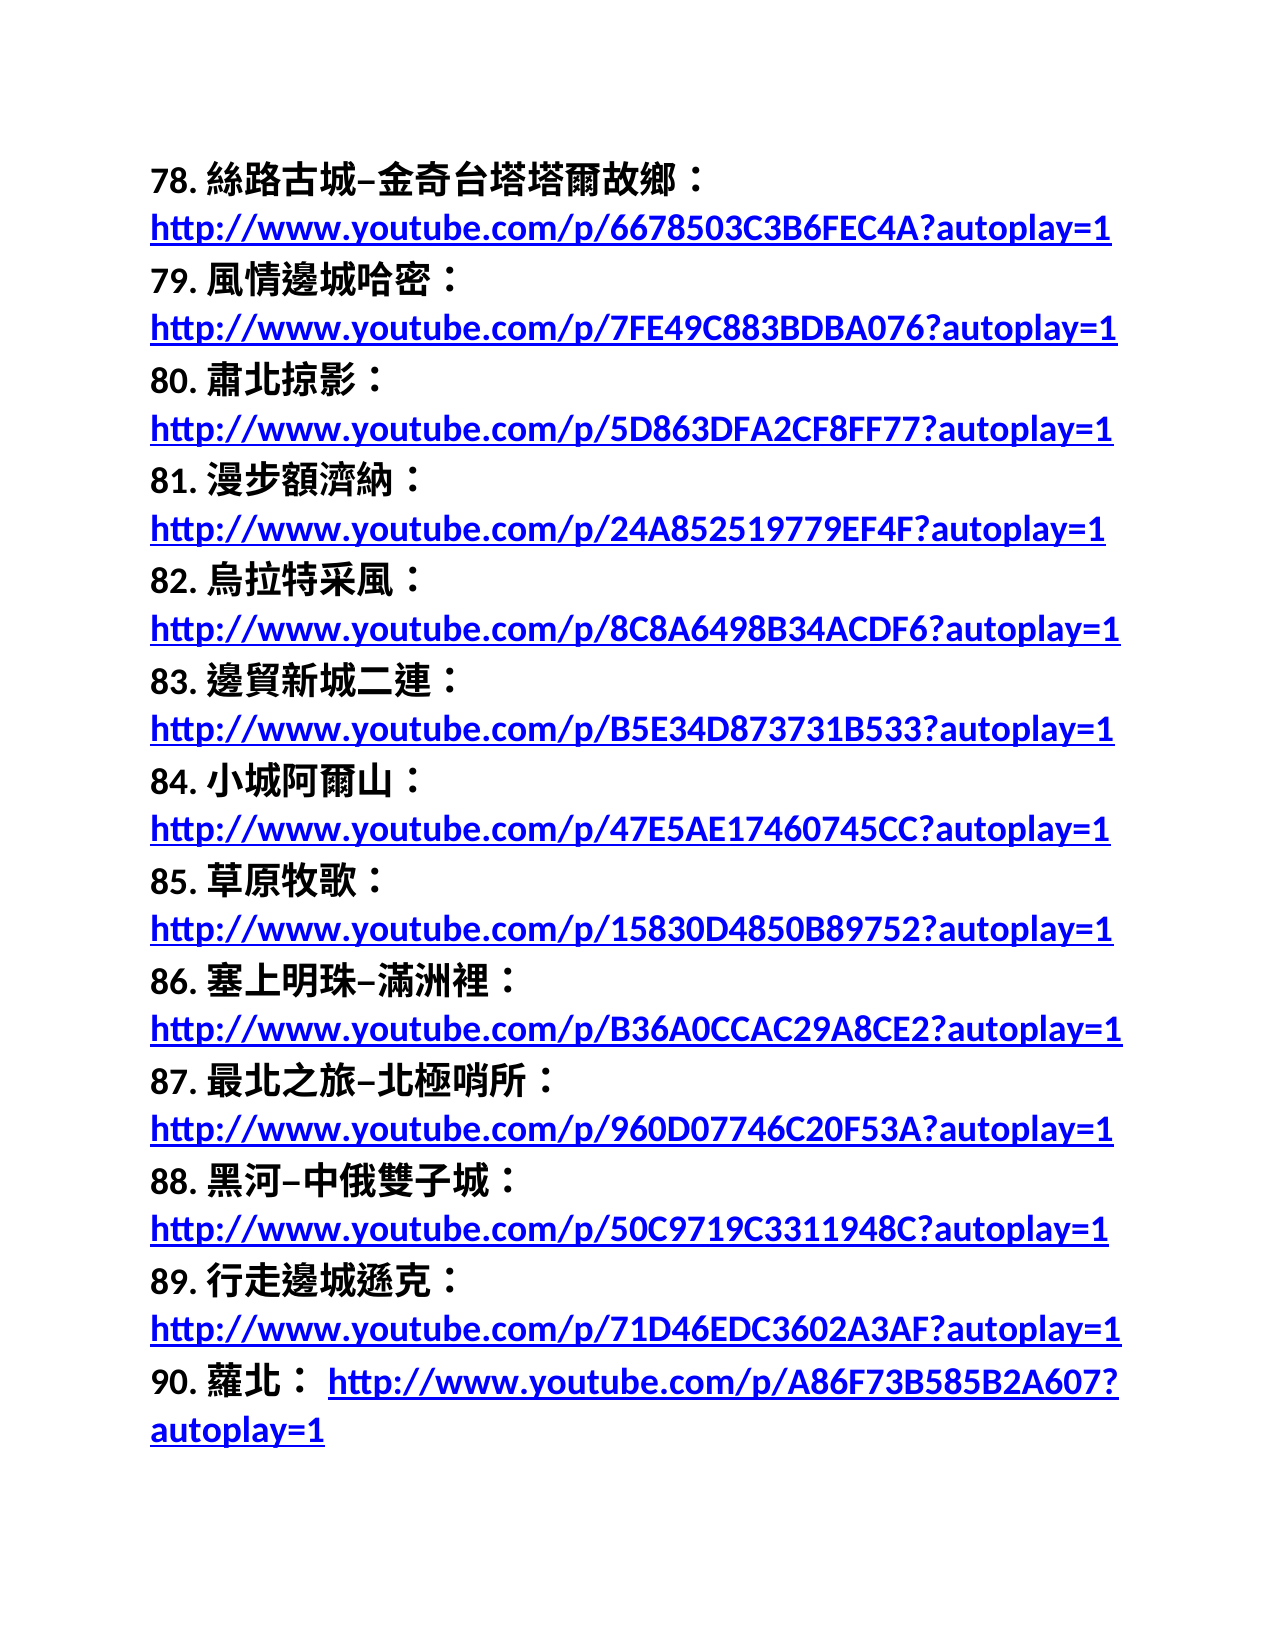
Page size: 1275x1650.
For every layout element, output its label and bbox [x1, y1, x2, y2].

text [150, 150, 1125, 1451]
